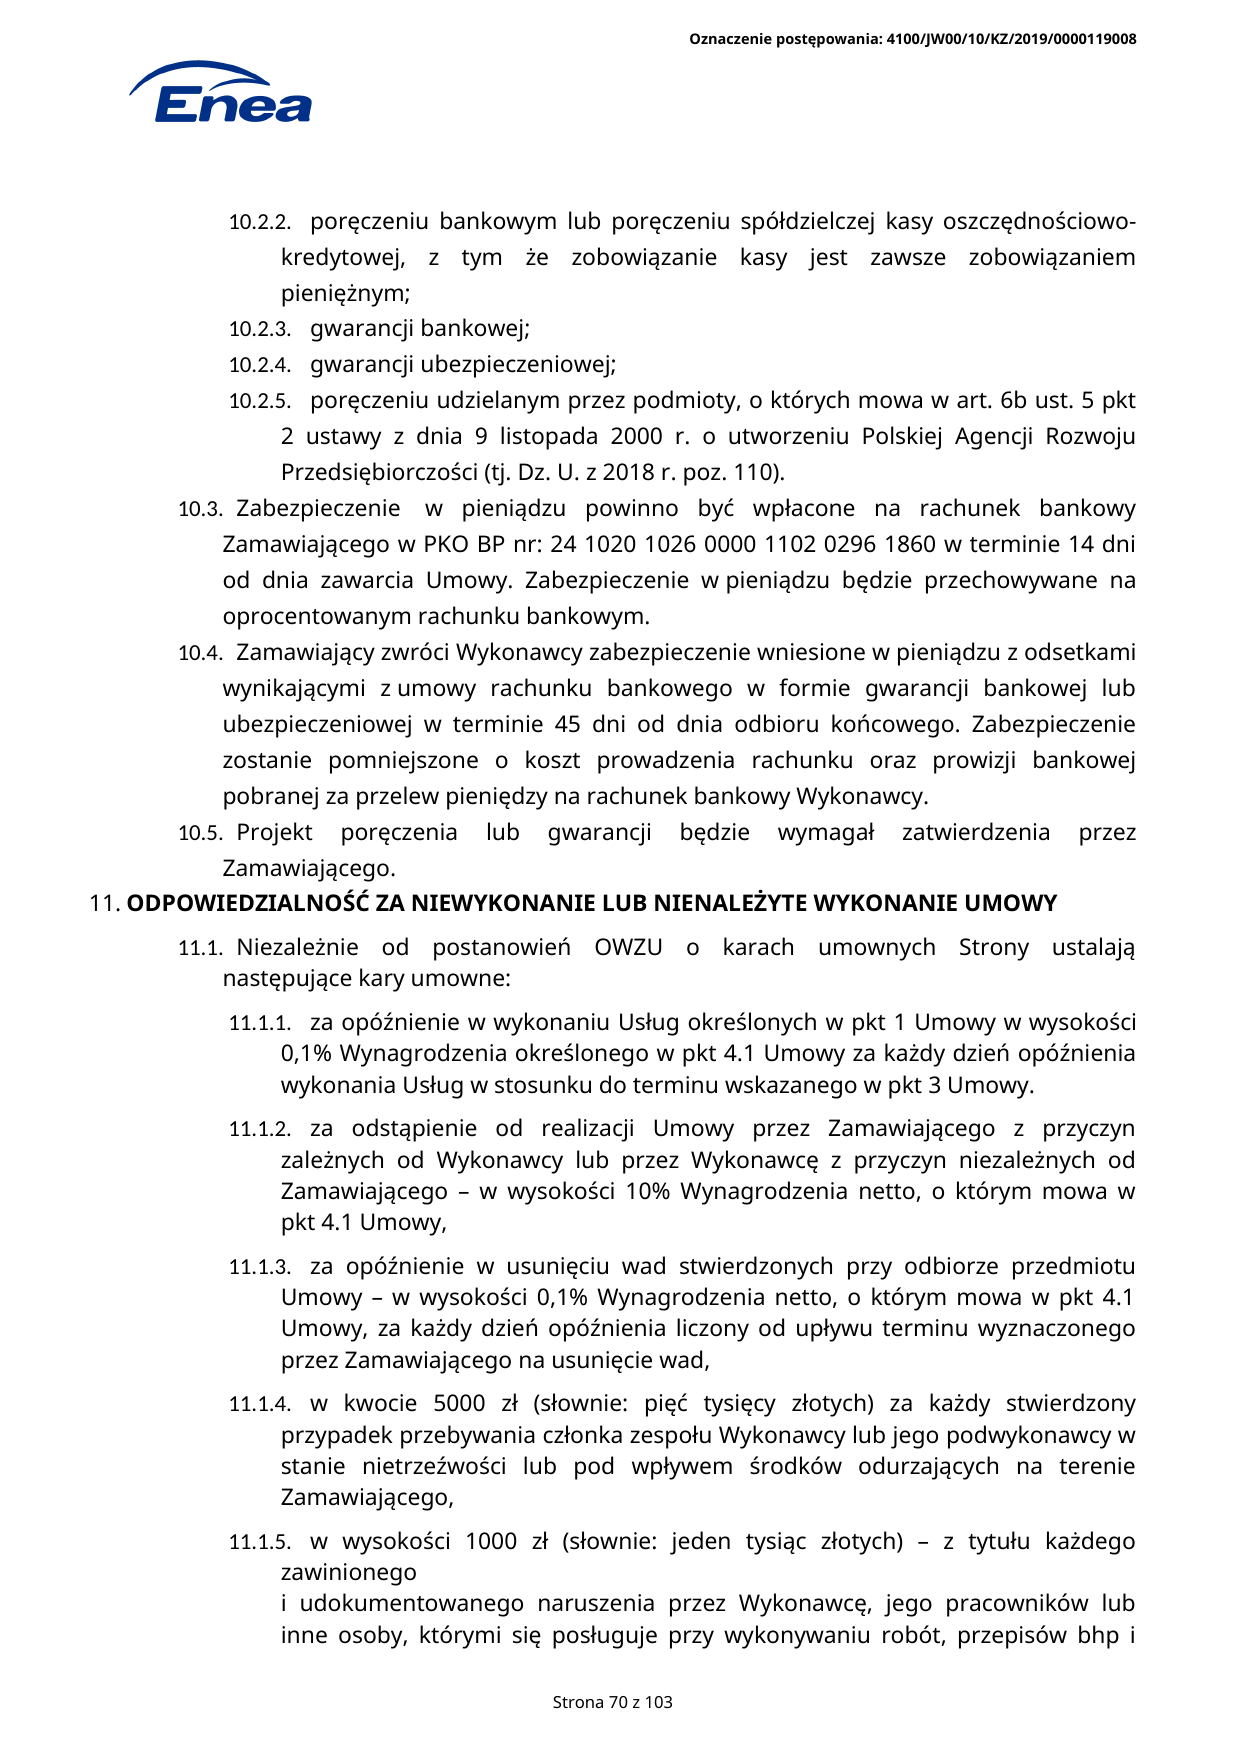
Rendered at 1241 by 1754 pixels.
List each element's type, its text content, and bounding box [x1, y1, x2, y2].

list poręczeniu udzielanym przez podmioty, o których mowa w art. 6b ust. 5 pkt 2 ustawy z dnia 9 listopada 2000 r. o utworzeniu Polskiej Agencji Rozwoju Przedsiębiorczości (tj. Dz. U. z 2018 r. poz. 110). [228, 384, 1137, 487]
list Zamawiający zwróci Wykonawcy zabezpieczenie wniesione w pieniądzu z odsetkami wynikającymi z umowy rachunku bankowego w formie gwarancji bankowej lub ubezpieczeniowej w terminie 45 dni od dnia odbioru końcowego. Zabezpieczenie zostanie pomniejszone o koszt prowadzenia rachunku oraz prowizji bankowej pobranej za przelew pieniędzy na rachunek bankowy Wykonawcy. [177, 636, 1137, 811]
list Projekt poręczenia lub gwarancji będzie wymagał zatwierdzenia przez Zamawiającego. [177, 816, 1137, 883]
list Niezależnie od postanowień OWZU o karach umownych Strony ustalają następujące kary umowne: [177, 931, 1137, 994]
list gwarancji bankowej; [228, 312, 1137, 344]
list gwarancji ubezpieczeniowej; [228, 348, 1137, 379]
list ODPOWIEDZIALNOŚĆ ZA NIEWYKONANIE LUB NIENALEŻYTE WYKONANIE UMOWY [89, 887, 1137, 919]
list za opóźnienie w wykonaniu Usług określonych w pkt 1 Umowy w wysokości 0,1% Wynagrodzenia określonego w pkt 4.1 Umowy za każdy dzień opóźnienia wykonania Usług w stosunku do terminu wskazanego w pkt 3 Umowy. [228, 1006, 1137, 1100]
list za odstąpienie od realizacji Umowy przez Zamawiającego z przyczyn zależnych od Wykonawcy lub przez Wykonawcę z przyczyn niezależnych od Zamawiającego – w wysokości 10% Wynagrodzenia netto, o którym mowa w pkt 4.1 Umowy, [228, 1112, 1137, 1237]
list poręczeniu bankowym lub poręczeniu spółdzielczej kasy oszczędnościowo-kredytowej, z tym że zobowiązanie kasy jest zawsze zobowiązaniem pieniężnym; [228, 204, 1137, 308]
list w kwocie 5000 zł (słownie: pięć tysięcy złotych) za każdy stwierdzony przypadek przebywania członka zespołu Wykonawcy lub jego podwykonawcy w stanie nietrzeźwości lub pod wpływem środków odurzających na terenie Zamawiającego, [228, 1387, 1137, 1512]
list Zabezpieczenie w pieniądzu powinno być wpłacone na rachunek bankowy Zamawiającego w PKO BP nr: 24 1020 1026 0000 1102 0296 1860 w terminie 14 dni od dnia zawarcia Umowy. Zabezpieczenie w pieniądzu będzie przechowywane na oprocentowanym rachunku bankowym. [177, 492, 1137, 631]
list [228, 1525, 1137, 1650]
list za opóźnienie w usunięciu wad stwierdzonych przy odbiorze przedmiotu Umowy – w wysokości 0,1% Wynagrodzenia netto, o którym mowa w pkt 4.1 Umowy, za każdy dzień opóźnienia liczony od upływu terminu wyznaczonego przez Zamawiającego na usunięcie wad, [228, 1250, 1137, 1375]
picture [117, 50, 324, 124]
